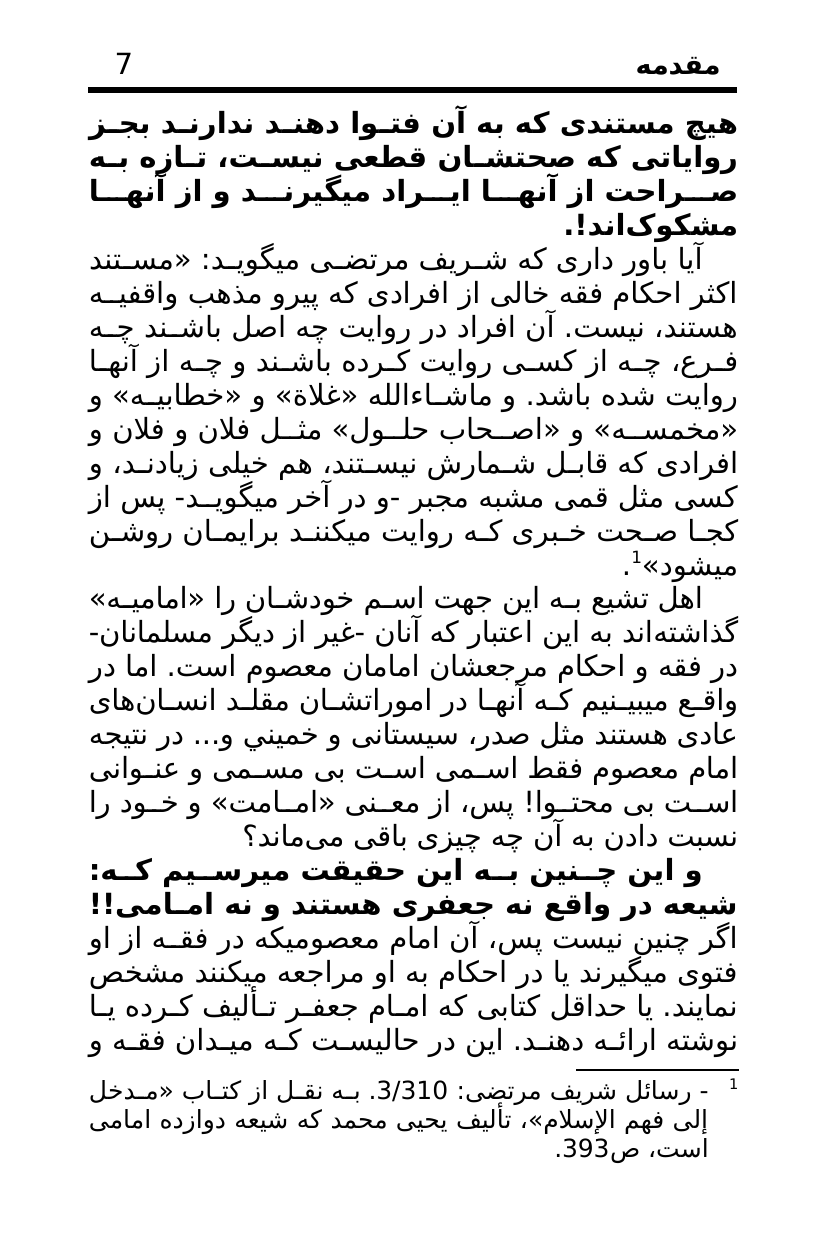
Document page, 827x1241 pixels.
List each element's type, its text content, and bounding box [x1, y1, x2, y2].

text اهل تشیع به این جهت اسم خودشان را «امامیه» گذاشته‌اند به این اعتبار که آنان -غیر از دیگر مسلمانان- در فقه و احکام مرجعشان امامان معصوم است. اما در واقع می‏بینیم که آنها در اموراتشان مقلد انسان‌های عادی هستند مثل صدر، سیستانی و خميني و... در نتیجه امام معصوم فقط اسمی است بی مسمی و عنوانی است بی محتوا! پس، از معنی «امامت» و خود را نسبت دادن به آن چه چیزی باقی می‌ماند؟ [89, 582, 738, 853]
text آیا باور داری که شریف مرتضی می‏گوید: «مستند اکثر احکام فقه خالی از افرادی که پیرو مذهب واقفیه هستند، نیست. آن افراد در روایت چه اصل باشند چه فرع، چه از کسی روایت کرده باشند و چه از آنها روایت شده باشد. و ماشاءالله «غلاة» و «خطابیه» و «مخمسه» و «اصحاب حلول» مثل فلان و فلان و افرادی که قابل شمارش نیستند، هم خیلی زیادند، و کسی مثل قمی مشبه مجبر -و در آخر می‏گوید- پس از کجا صحت خبری که روایت می‏کنند برایمان روشن می‏شود». [89, 242, 738, 582]
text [89, 106, 738, 242]
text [89, 853, 738, 1057]
